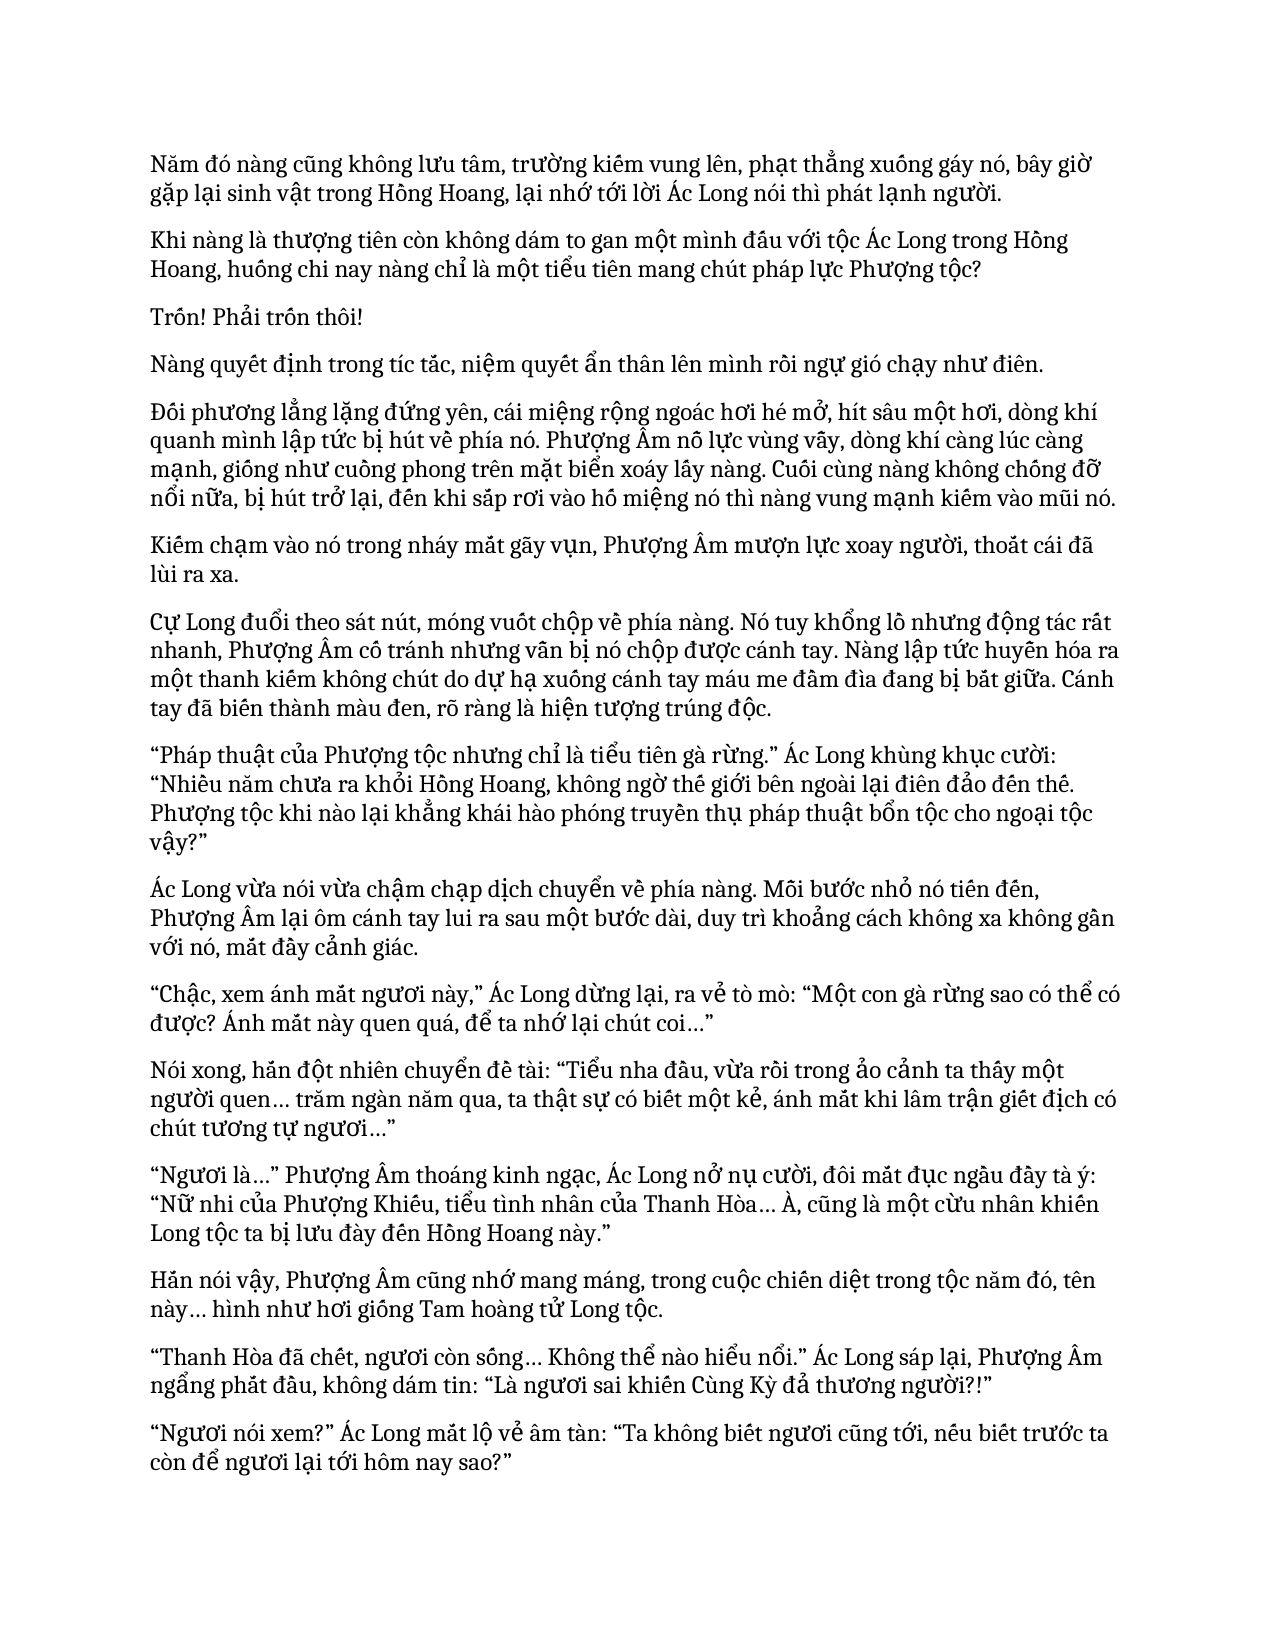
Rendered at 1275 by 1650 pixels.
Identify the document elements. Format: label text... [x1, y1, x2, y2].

text “Ngươi nói xem?” Ác Long mắt lộ vẻ âm tàn: “Ta không biết ngươi cũng tới, nếu biết trước ta còn để ngươi lại tới hôm nay sao?” [150, 1419, 1125, 1476]
text Ác Long vừa nói vừa chậm chạp dịch chuyển về phía nàng. Mỗi bước nhỏ nó tiến đến, Phượng Âm lại ôm cánh tay lui ra sau một bước dài, duy trì khoảng cách không xa không gần với nó, mắt đầy cảnh giác. [150, 875, 1125, 961]
text Hắn nói vậy, Phượng Âm cũng nhớ mang máng, trong cuộc chiến diệt trong tộc năm đó, tên này… hình như hơi giống Tam hoàng tử Long tộc. [150, 1266, 1125, 1324]
text “Ngươi là…” Phượng Âm thoáng kinh ngạc, Ác Long nở nụ cười, đôi mắt đục ngầu đầy tà ý: “Nữ nhi của Phượng Khiếu, tiểu tình nhân của Thanh Hòa… À, cũng là một cừu nhân khiến Long tộc ta bị lưu đày đến Hồng Hoang này.” [150, 1161, 1125, 1247]
text Kiếm chạm vào nó trong nháy mắt gãy vụn, Phượng Âm mượn lực xoay người, thoắt cái đã lùi ra xa. [150, 531, 1125, 589]
text Khi nàng là thượng tiên còn không dám to gan một mình đấu với tộc Ác Long trong Hồng Hoang, huống chi nay nàng chỉ là một tiểu tiên mang chút pháp lực Phượng tộc? [150, 226, 1125, 284]
text “Pháp thuật của Phượng tộc nhưng chỉ là tiểu tiên gà rừng.” Ác Long khùng khục cười: “Nhiều năm chưa ra khỏi Hồng Hoang, không ngờ thế giới bên ngoài lại điên đảo đến thế. Phượng tộc khi nào lại khẳng khái hào phóng truyền thụ pháp thuật bổn tộc cho ngoại tộc vậy?” [150, 741, 1125, 856]
text “Thanh Hòa đã chết, ngươi còn sống… Không thể nào hiểu nổi.” Ác Long sáp lại, Phượng Âm ngẩng phắt đầu, không dám tin: “Là ngươi sai khiến Cùng Kỳ đả thương người?!” [150, 1342, 1125, 1400]
text “Chậc, xem ánh mắt ngươi này,” Ác Long dừng lại, ra vẻ tò mò: “Một con gà rừng sao có thể có được? Ánh mắt này quen quá, để ta nhớ lại chút coi…” [150, 980, 1125, 1037]
text Năm đó nàng cũng không lưu tâm, trường kiếm vung lên, phạt thẳng xuống gáy nó, bây giờ gặp lại sinh vật trong Hồng Hoang, lại nhớ tới lời Ác Long nói thì phát lạnh người. [150, 150, 1125, 207]
text Đối phương lẳng lặng đứng yên, cái miệng rộng ngoác hơi hé mở, hít sâu một hơi, dòng khí quanh mình lập tức bị hút về phía nó. Phượng Âm nỗ lực vùng vẫy, dòng khí càng lúc càng mạnh, giống như cuồng phong trên mặt biển xoáy lấy nàng. Cuối cùng nàng không chống đỡ nổi nữa, bị hút trở lại, đến khi sắp rơi vào hố miệng nó thì nàng vung mạnh kiếm vào mũi nó. [150, 397, 1125, 512]
text Trốn! Phải trốn thôi! [150, 302, 1125, 331]
text Cự Long đuổi theo sát nút, móng vuốt chộp về phía nàng. Nó tuy khổng lồ nhưng động tác rất nhanh, Phượng Âm cố tránh nhưng vẫn bị nó chộp được cánh tay. Nàng lập tức huyễn hóa ra một thanh kiếm không chút do dự hạ xuống cánh tay máu me đầm đìa đang bị bắt giữa. Cánh tay đã biến thành màu đen, rõ ràng là hiện tượng trúng độc. [150, 607, 1125, 722]
text Nói xong, hắn đột nhiên chuyển đề tài: “Tiểu nha đầu, vừa rồi trong ảo cảnh ta thấy một người quen… trăm ngàn năm qua, ta thật sự có biết một kẻ, ánh mắt khi lâm trận giết địch có chút tương tự ngươi…” [150, 1056, 1125, 1142]
text Nàng quyết định trong tíc tắc, niệm quyết ẩn thân lên mình rồi ngự gió chạy như điên. [150, 350, 1125, 379]
